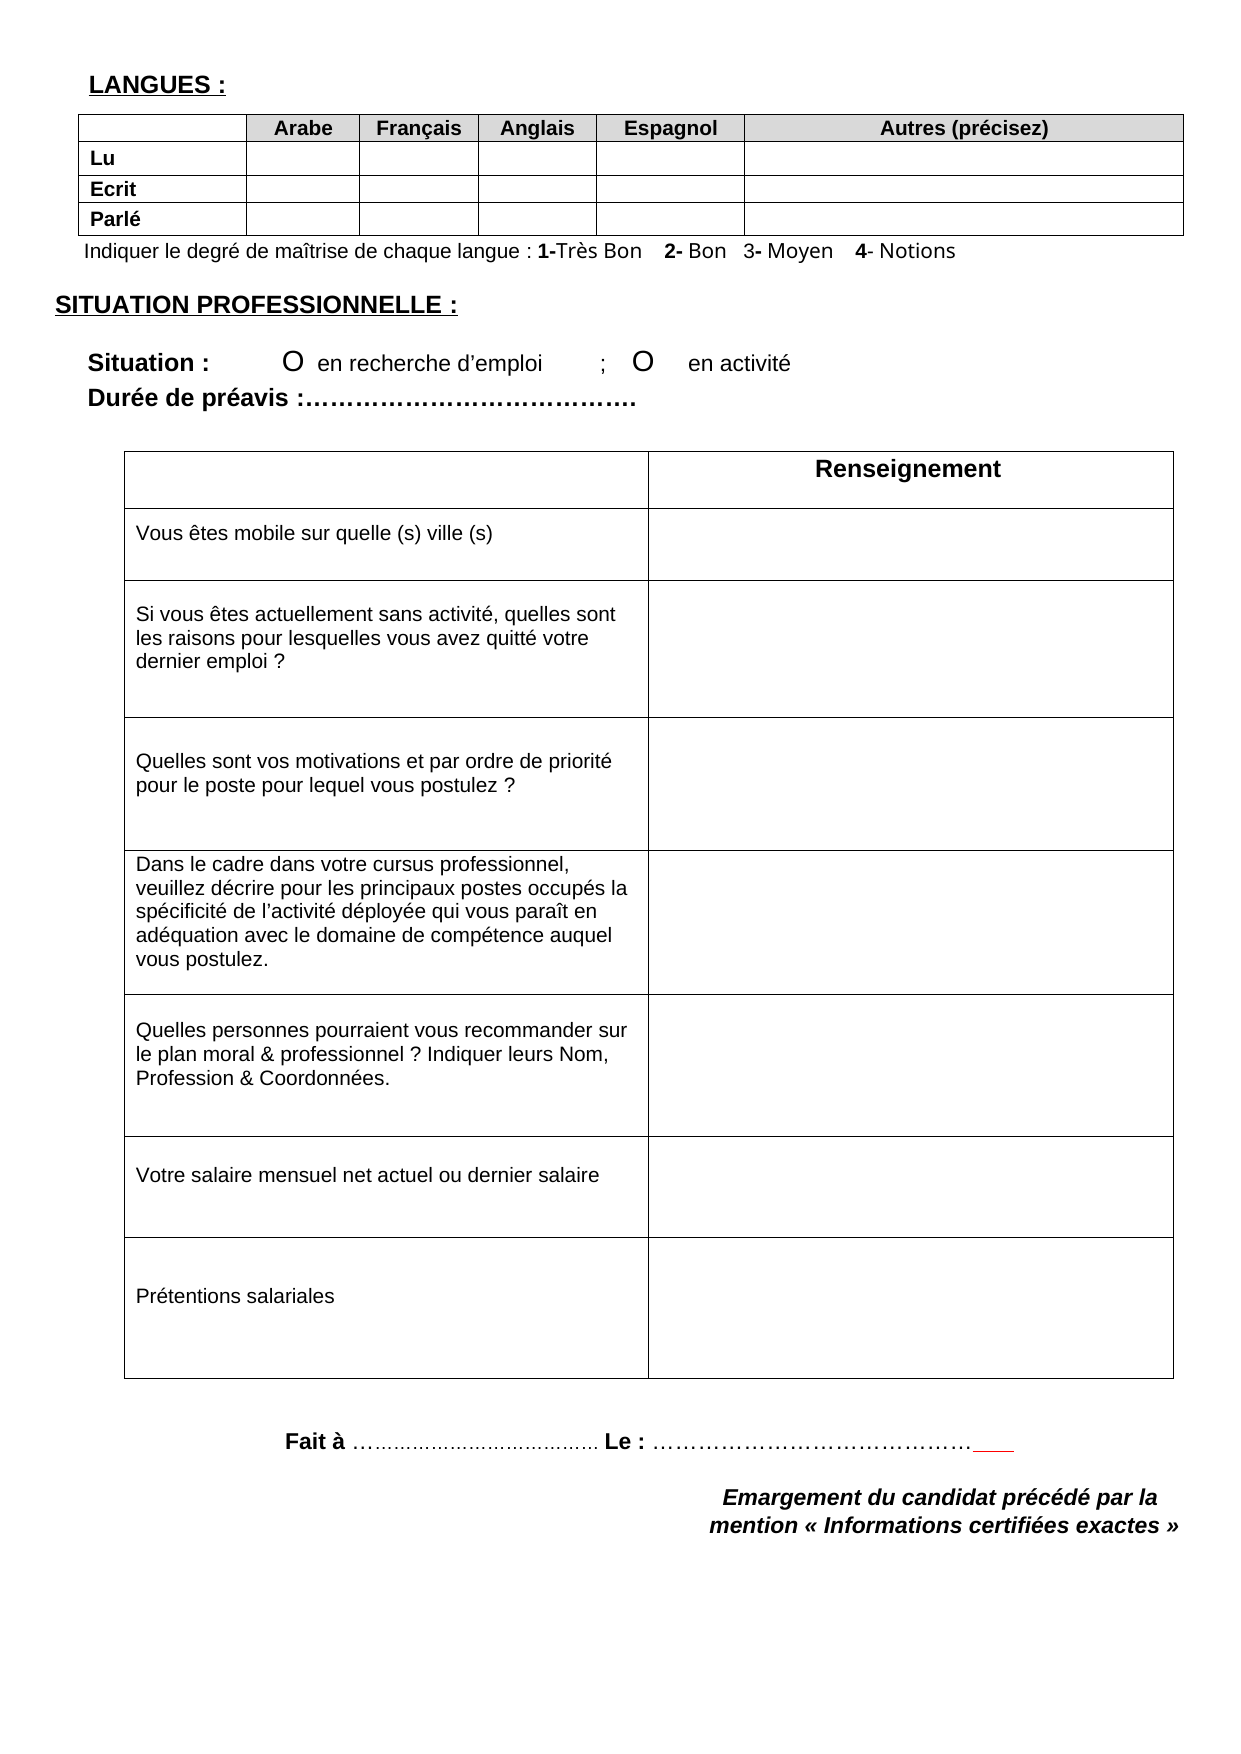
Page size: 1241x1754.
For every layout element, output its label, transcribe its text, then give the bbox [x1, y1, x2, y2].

table_cell [597, 176, 744, 202]
table_cell [247, 176, 359, 202]
table_cell Vous êtes mobile sur quelle (s) ville (s) [125, 509, 648, 579]
text SITUATION PROFESSIONNELLE : [49, 290, 1175, 318]
table_cell [649, 581, 1173, 717]
table_cell [745, 142, 1183, 174]
table_cell [745, 203, 1183, 235]
table_cell [479, 176, 596, 202]
table_cell Votre salaire mensuel net actuel ou dernier salaire [125, 1137, 648, 1237]
text Indiquer le degré de maîtrise de chaque langue : 1-Très Bon 2- Bon 3- Moyen 4- Notions [49, 236, 1175, 264]
table_header [79, 115, 246, 141]
table_cell [597, 203, 744, 235]
table_cell [649, 851, 1173, 994]
table_header Renseignement [649, 452, 1173, 508]
table_cell [247, 142, 359, 174]
table_header Autres (précisez) [745, 115, 1183, 141]
table_header Anglais [479, 115, 596, 141]
text Durée de préavis :…………………………………. [87, 383, 1099, 412]
text Situation : O en recherche d’emploi ; O en activité [87, 344, 1099, 377]
text Emargement du candidat précédé par la [55, 1484, 1181, 1510]
table_cell [597, 142, 744, 174]
table_cell Ecrit [79, 176, 246, 202]
table_cell [649, 1137, 1173, 1237]
table_cell [745, 176, 1183, 202]
table_header Français [360, 115, 478, 141]
table_cell [479, 203, 596, 235]
table_cell [649, 718, 1173, 850]
table_cell [649, 995, 1173, 1136]
table_cell [247, 203, 359, 235]
table_cell [649, 509, 1173, 579]
text mention « Informations certifiées exactes » [55, 1512, 1181, 1539]
text LANGUES : [88, 70, 1181, 99]
text Fait à ………………………………… Le : …………………………………… [55, 1428, 1181, 1454]
table_cell Dans le cadre dans votre cursus professionnel, veuillez décrire pour les principaux postes occupés la spécificité de l’activité déployée qui vous paraît en adéquation avec le domaine de compétence auquel vous postulez. [125, 851, 648, 994]
table_cell [479, 142, 596, 174]
table_cell Quelles sont vos motivations et par ordre de priorité pour le poste pour lequel vous postulez ? [125, 718, 648, 850]
table_header [125, 452, 648, 508]
table_header Arabe [247, 115, 359, 141]
table_cell [360, 203, 478, 235]
table_cell Prétentions salariales [125, 1238, 648, 1378]
table_cell [649, 1238, 1173, 1378]
table_cell Quelles personnes pourraient vous recommander sur le plan moral & professionnel ? Indiquer leurs Nom, Profession & Coordonnées. [125, 995, 648, 1136]
table_cell Lu [79, 142, 246, 174]
table_header Espagnol [597, 115, 744, 141]
table_cell [360, 176, 478, 202]
table_cell Si vous êtes actuellement sans activité, quelles sont les raisons pour lesquelles vous avez quitté votre dernier emploi ? [125, 581, 648, 717]
table_cell [360, 142, 478, 174]
table_cell Parlé [79, 203, 246, 235]
